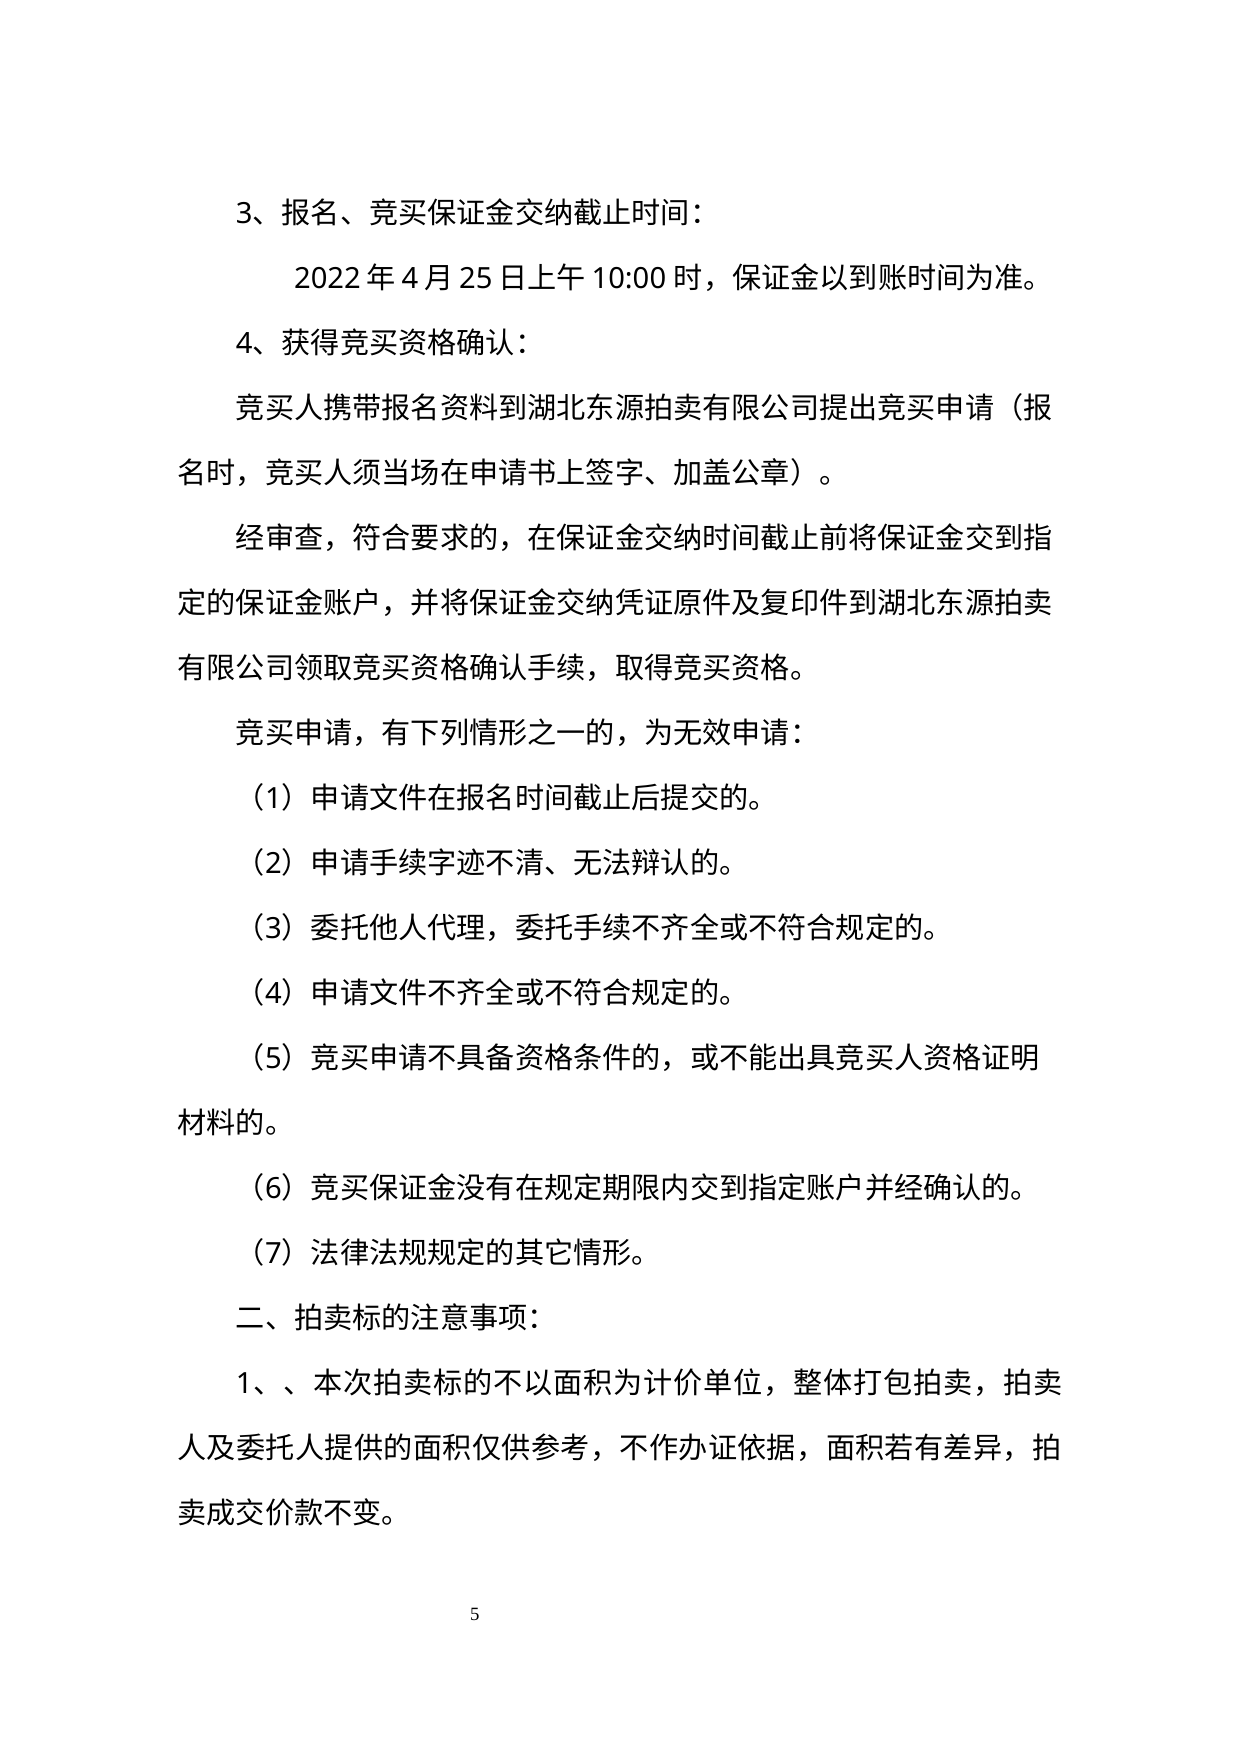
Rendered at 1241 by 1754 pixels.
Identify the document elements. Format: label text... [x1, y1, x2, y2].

text （1）申请文件在报名时间截止后提交的。 [177, 763, 1063, 828]
text 经审查，符合要求的，在保证金交纳时间截止前将保证金交到指定的保证金账户，并将保证金交纳凭证原件及复印件到湖北东源拍卖有限公司领取竞买资格确认手续，取得竞买资格。 [177, 503, 1063, 698]
text 1、、本次拍卖标的不以面积为计价单位，整体打包拍卖，拍卖人及委托人提供的面积仅供参考，不作办证依据，面积若有差异，拍卖成交价款不变。 [177, 1348, 1063, 1543]
text （7）法律法规规定的其它情形。 [177, 1218, 1063, 1283]
text （4）申请文件不齐全或不符合规定的。 [177, 958, 1063, 1023]
text （6）竞买保证金没有在规定期限内交到指定账户并经确认的。 [177, 1153, 1063, 1218]
text （2）申请手续字迹不清、无法辩认的。 [177, 828, 1063, 893]
text 竞买申请，有下列情形之一的，为无效申请： [177, 698, 1063, 763]
text （5）竞买申请不具备资格条件的，或不能出具竞买人资格证明材料的。 [177, 1023, 1063, 1153]
text 3、报名、竞买保证金交纳截止时间： [177, 178, 1063, 243]
text 竞买人携带报名资料到湖北东源拍卖有限公司提出竞买申请（报名时，竞买人须当场在申请书上签字、加盖公章）。 [177, 373, 1063, 503]
text （3）委托他人代理，委托手续不齐全或不符合规定的。 [177, 893, 1063, 958]
text 二、拍卖标的注意事项： [177, 1283, 1063, 1348]
text 4、获得竞买资格确认： [177, 308, 1063, 373]
text 2022年4月25日上午10:00 时，保证金以到账时间为准。 [177, 243, 1063, 308]
